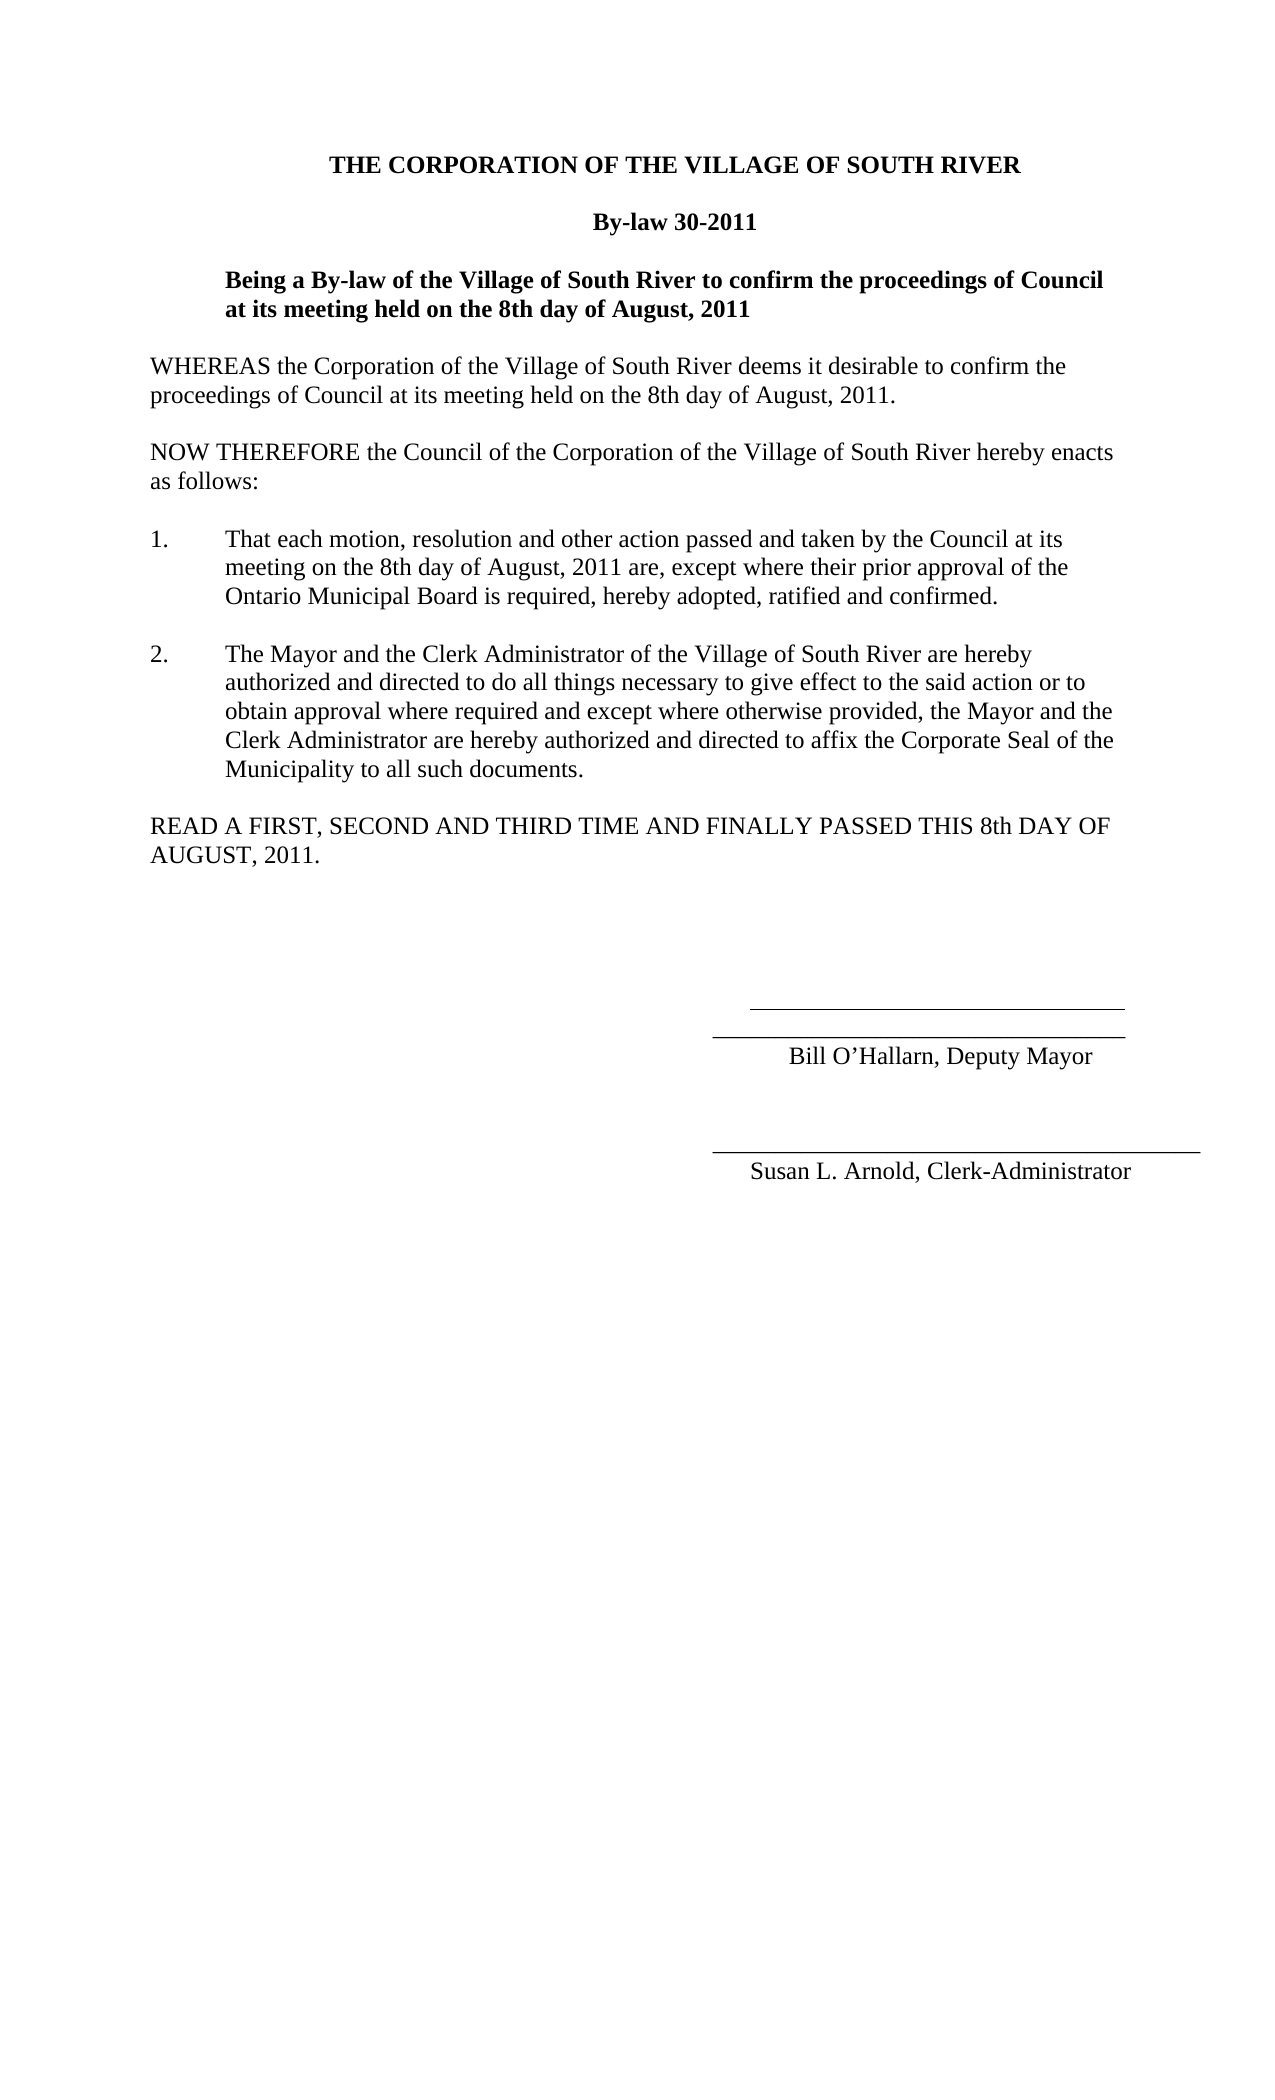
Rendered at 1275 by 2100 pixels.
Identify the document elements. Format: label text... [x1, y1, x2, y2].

text By-law 30-2011 [225, 207, 1125, 236]
text The Mayor and the Clerk Administrator of the Village of South River are hereby authorized and directed to do all things necessary to give effect to the said action or to obtain approval where required and except where otherwise provided, the Mayor and the Clerk Administrator are hereby authorized and directed to affix the Corporate Seal of the Municipality to all such documents. [150, 639, 1125, 782]
text _______________________________________ [150, 1127, 1200, 1156]
text READ A FIRST, SECOND AND THIRD TIME AND FINALLY PASSED THIS 8th DAY OF AUGUST, 2011. [150, 811, 1125, 869]
text THE CORPORATION OF THE [225, 150, 1125, 179]
text Susan L. Arnold, Clerk-Administrator [150, 1156, 1200, 1185]
text _________________________________ [150, 1012, 1125, 1041]
text Being a By-law of the Village of South River to confirm the proceedings of Council at its meeting held on the 8th day of August, 2011 [225, 265, 1125, 322]
text That each motion, resolution and other action passed and taken by the Council at its meeting on the 8th day of August, 2011 are, except where their prior approval of the Ontario Municipal Board is required, hereby adopted, ratified and confirmed. [150, 524, 1125, 610]
text WHEREAS the Corporation of the Village of South River deems it desirable to confirm the proceedings of Council at its meeting held on the 8th day of August, 2011. [150, 351, 1125, 409]
text Bill O’Hallarn, Deputy Mayor [150, 1041, 1125, 1070]
text NOW THEREFORE the Council of the Corporation of the hereby enacts as follows: [150, 437, 1125, 495]
